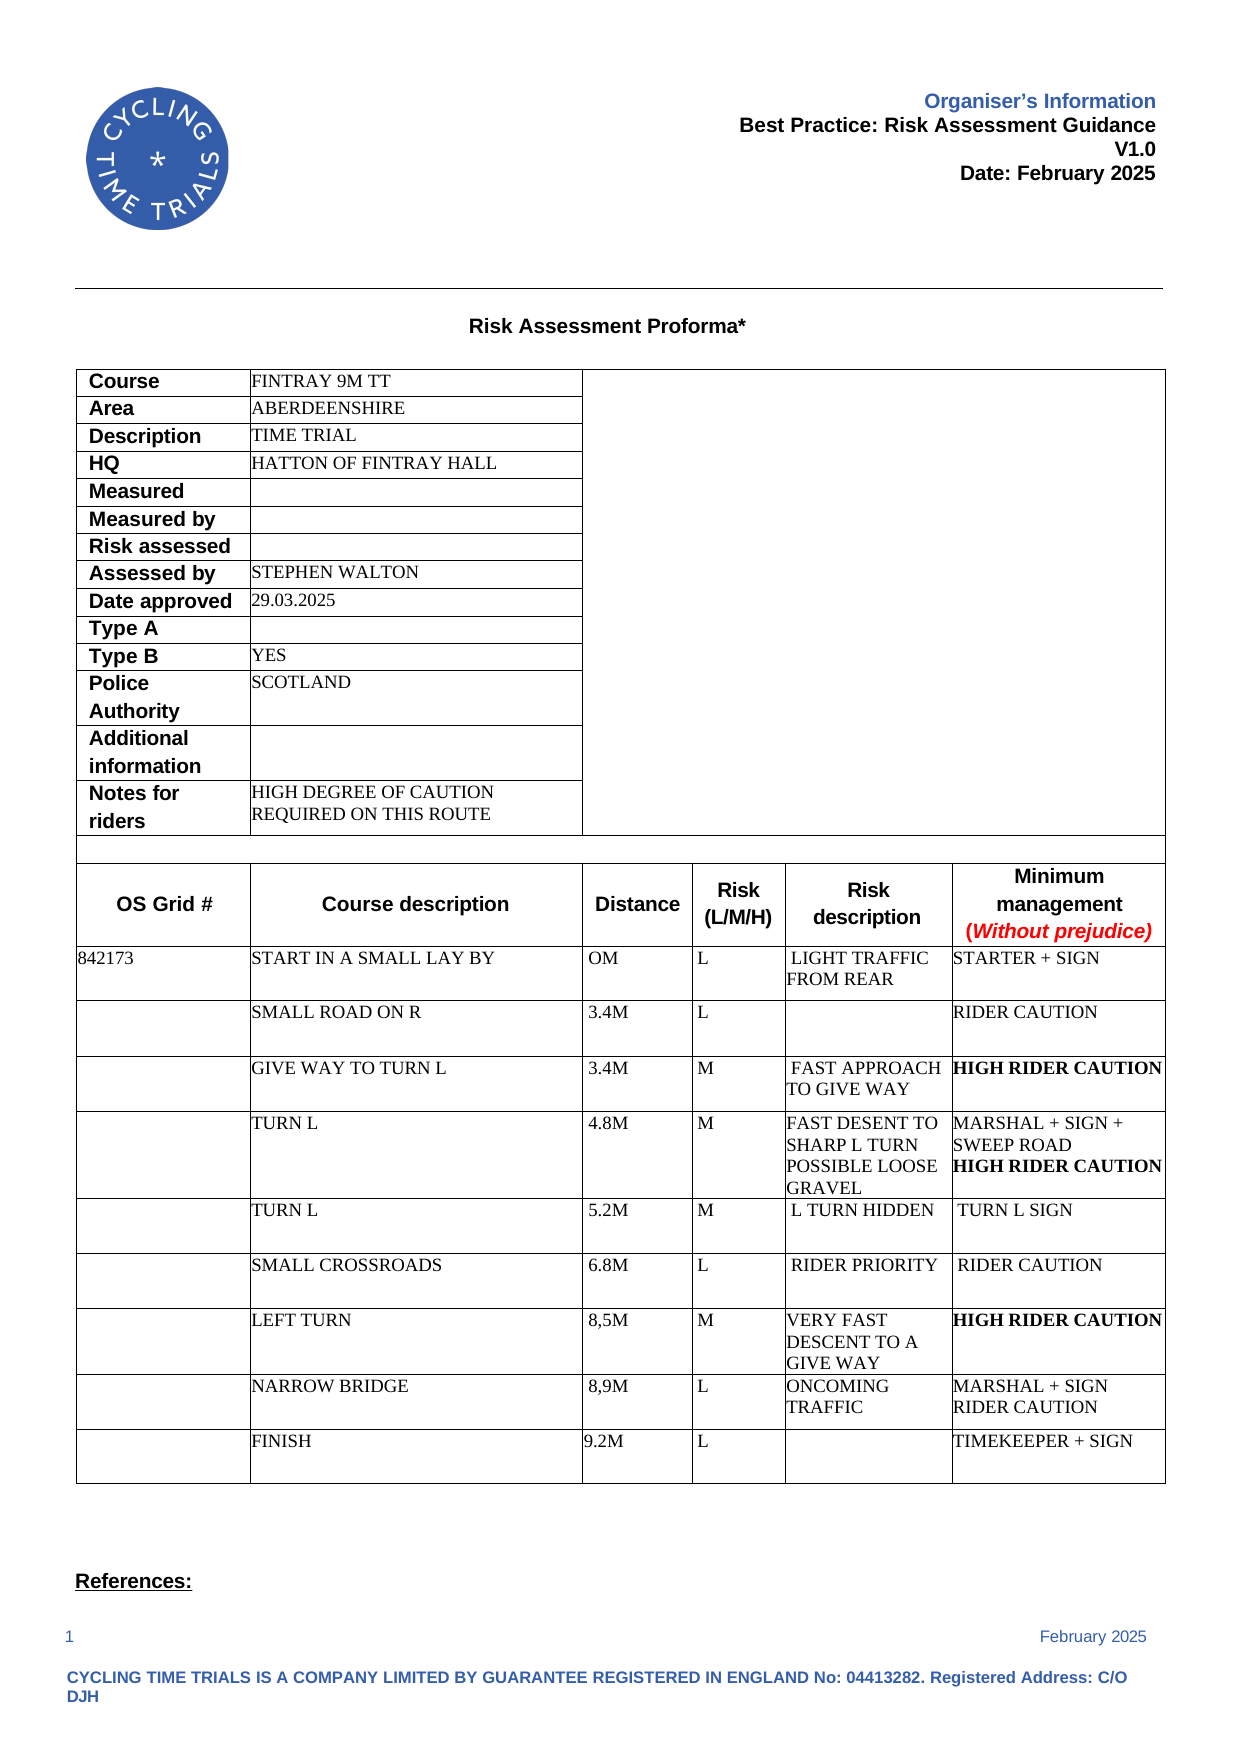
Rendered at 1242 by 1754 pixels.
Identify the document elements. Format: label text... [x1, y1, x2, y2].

table_cell 29.03.2025 [251, 589, 582, 616]
table_cell Measured [77, 479, 250, 506]
text Risk Assessment Proforma* [64, 313, 1150, 337]
table_cell Course description [251, 864, 582, 946]
table_cell L [693, 947, 785, 1000]
table_cell Risk (L/M/H) [693, 864, 785, 946]
table_cell FAST DESENT TO SHARP L TURN POSSIBLE LOOSE GRAVEL [786, 1112, 952, 1198]
table_cell L [693, 1375, 785, 1428]
picture [86, 87, 229, 230]
table_cell [786, 1001, 952, 1056]
table_cell LIGHT TRAFFIC FROM REAR [786, 947, 952, 1000]
table_cell SMALL CROSSROADS [251, 1254, 582, 1308]
text References: [75, 1569, 1179, 1593]
table_cell TURN L [251, 1112, 582, 1198]
table_cell OS Grid # [77, 864, 250, 946]
table_cell LEFT TURN [251, 1309, 582, 1374]
table_cell L [693, 1430, 785, 1483]
table_cell 842173 [77, 947, 250, 1000]
table_cell 8,9M [583, 1375, 692, 1428]
table_cell Date approved [77, 589, 250, 616]
table_cell L TURN HIDDEN [786, 1199, 952, 1253]
table_header Course [77, 370, 250, 396]
table_cell [251, 726, 582, 780]
table_cell Measured by [77, 507, 250, 533]
table_cell [77, 1199, 250, 1253]
table_cell L [693, 1001, 785, 1056]
table_cell [77, 1375, 250, 1428]
table_cell STEPHEN WALTON [251, 561, 582, 588]
table_cell Additional information [77, 726, 250, 780]
table_cell FAST APPROACH TO GIVE WAY [786, 1057, 952, 1111]
table_cell 8,5M [583, 1309, 692, 1374]
table_cell [77, 1057, 250, 1111]
table_cell [77, 1001, 250, 1056]
table_cell L [693, 1254, 785, 1308]
table_cell Description [77, 424, 250, 451]
table_cell ABERDEENSHIRE [251, 397, 582, 423]
table_cell M [693, 1199, 785, 1253]
table_cell 6.8M [583, 1254, 692, 1308]
table_cell SMALL ROAD ON R [251, 1001, 582, 1056]
table_cell Risk description [786, 864, 952, 946]
table_header [583, 370, 1165, 835]
table_cell Minimum management (Without prejudice) [953, 864, 1165, 946]
table_cell RIDER CAUTION [953, 1254, 1165, 1308]
table_cell Distance [583, 864, 692, 946]
table_cell [251, 534, 582, 560]
table_cell Notes for riders [77, 781, 250, 835]
table_cell [251, 617, 582, 642]
table_cell STARTER + SIGN [953, 947, 1165, 1000]
table_cell TIME TRIAL [251, 424, 582, 451]
table_cell [77, 1112, 250, 1198]
table_cell [77, 1309, 250, 1374]
table_cell Type B [77, 644, 250, 670]
table_cell SCOTLAND [251, 671, 582, 725]
table_cell Area [77, 397, 250, 423]
table_cell START IN A SMALL LAY BY [251, 947, 582, 1000]
table_cell M [693, 1112, 785, 1198]
table_cell 9.2M [583, 1430, 692, 1483]
table_cell FINISH [251, 1430, 582, 1483]
table_cell TIMEKEEPER + SIGN [953, 1430, 1165, 1483]
table_cell [786, 1430, 952, 1483]
table_cell [77, 1254, 250, 1308]
table_cell RIDER CAUTION [953, 1001, 1165, 1056]
table_cell Assessed by [77, 561, 250, 588]
table_cell Type A [77, 617, 250, 642]
table_cell M [693, 1057, 785, 1111]
table_cell GIVE WAY TO TURN L [251, 1057, 582, 1111]
table_cell 3.4M [583, 1001, 692, 1056]
table_cell MARSHAL + SIGN RIDER CAUTION [953, 1375, 1165, 1428]
table_cell Police Authority [77, 671, 250, 725]
table_cell [251, 479, 582, 506]
table_cell Risk assessed [77, 534, 250, 560]
table_cell [77, 836, 1165, 863]
table_cell MARSHAL + SIGN + SWEEP ROAD HIGH RIDER CAUTION [953, 1112, 1165, 1198]
table_cell TURN L SIGN [953, 1199, 1165, 1253]
table_cell HIGH RIDER CAUTION [953, 1309, 1165, 1374]
table_cell ONCOMING TRAFFIC [786, 1375, 952, 1428]
table_cell TURN L [251, 1199, 582, 1253]
table_cell OM [583, 947, 692, 1000]
table_cell RIDER PRIORITY [786, 1254, 952, 1308]
table_cell YES [251, 644, 582, 670]
table_cell HQ [77, 452, 250, 478]
table_cell M [693, 1309, 785, 1374]
table_cell 3.4M [583, 1057, 692, 1111]
table_cell HATTON OF FINTRAY HALL [251, 452, 582, 478]
table_cell [251, 507, 582, 533]
table_cell HIGH RIDER CAUTION [953, 1057, 1165, 1111]
table_cell 5.2M [583, 1199, 692, 1253]
table_cell [77, 1430, 250, 1483]
table_cell 4.8M [583, 1112, 692, 1198]
table_cell NARROW BRIDGE [251, 1375, 582, 1428]
table_cell VERY FAST DESCENT TO A GIVE WAY [786, 1309, 952, 1374]
table_header FINTRAY 9M TT [251, 370, 582, 396]
table_cell HIGH DEGREE OF CAUTION REQUIRED ON THIS ROUTE [251, 781, 582, 835]
